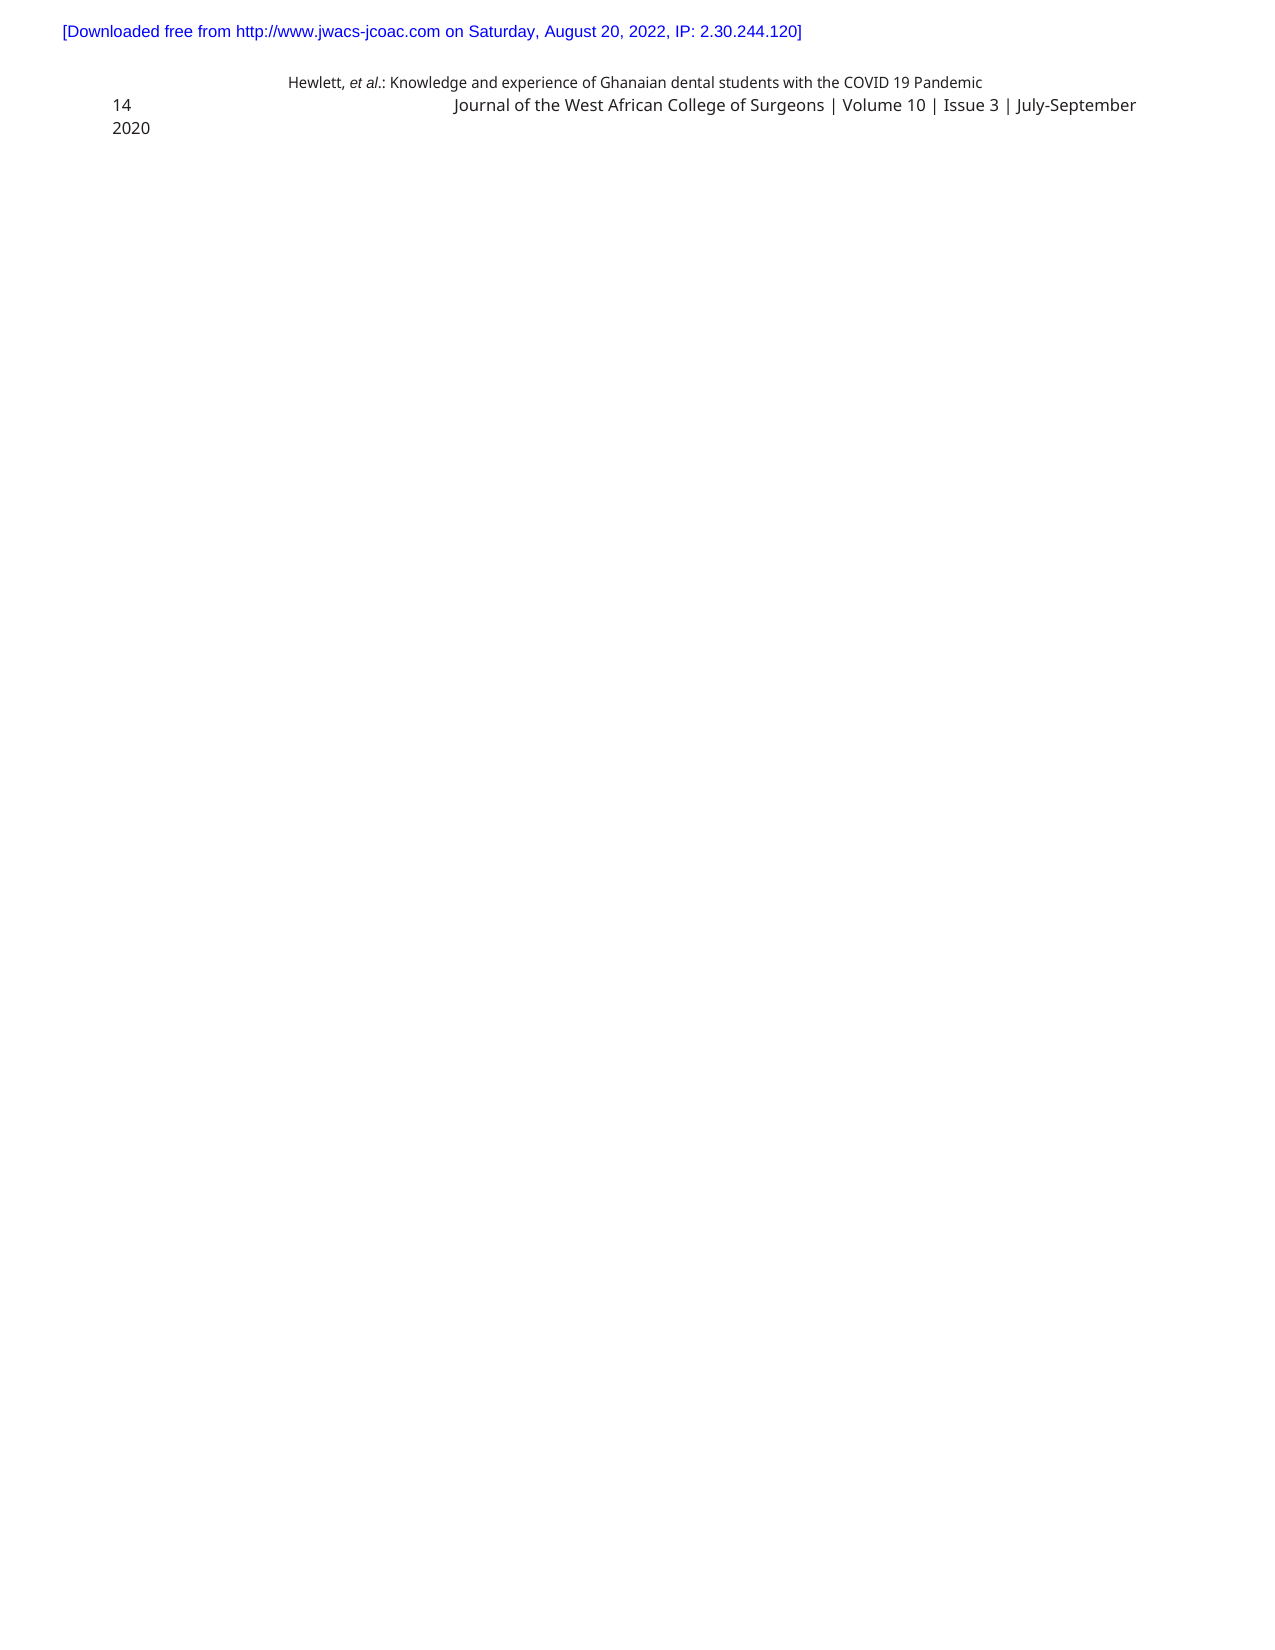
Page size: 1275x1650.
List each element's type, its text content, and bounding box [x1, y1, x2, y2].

text 14 Journal of the West African College of Surgeons | Volume 10 | Issue 3 | July‑September 2020 [112, 94, 1175, 139]
